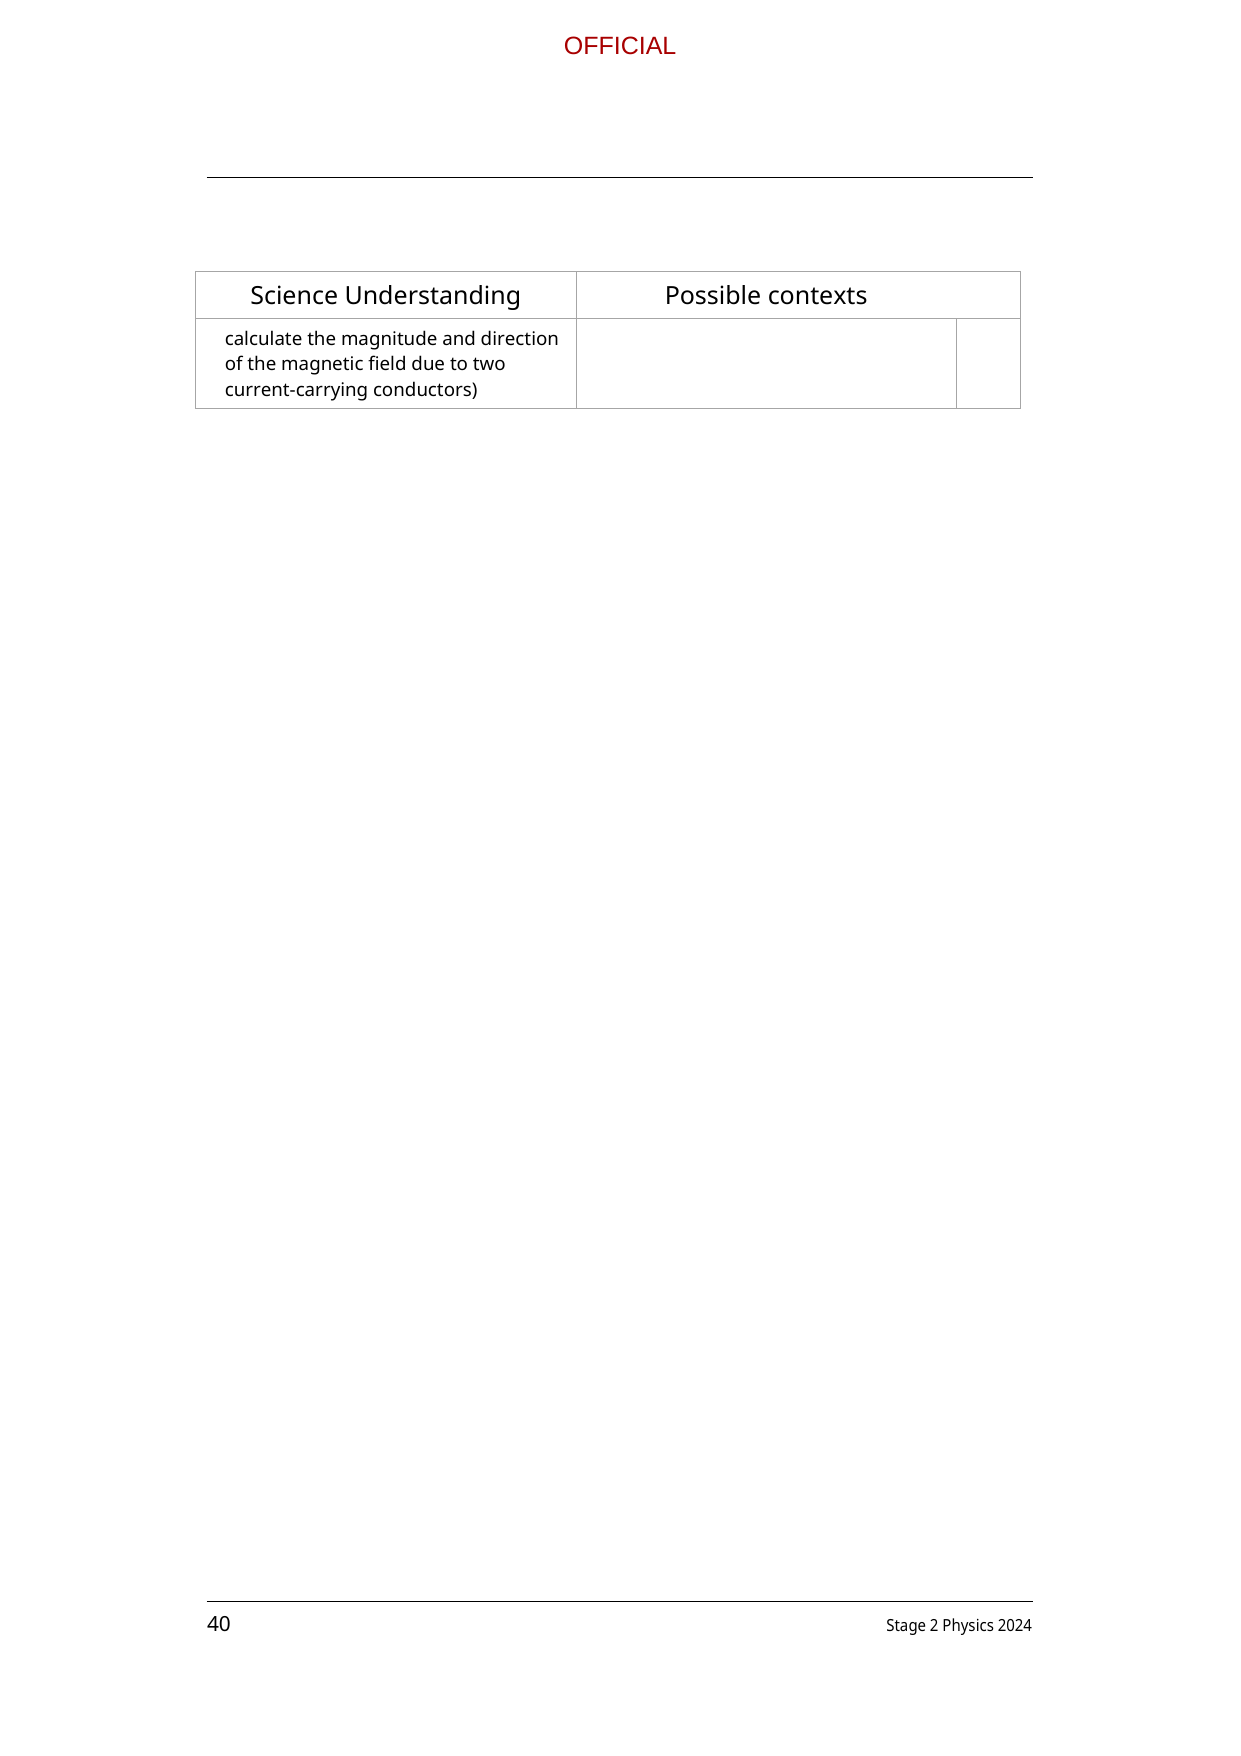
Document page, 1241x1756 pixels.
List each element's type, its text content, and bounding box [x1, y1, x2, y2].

table_header [956, 272, 1020, 318]
table_header Possible contexts [577, 272, 956, 318]
table_header Science Understanding [196, 272, 576, 318]
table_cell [577, 319, 956, 408]
table_cell [957, 319, 1020, 408]
